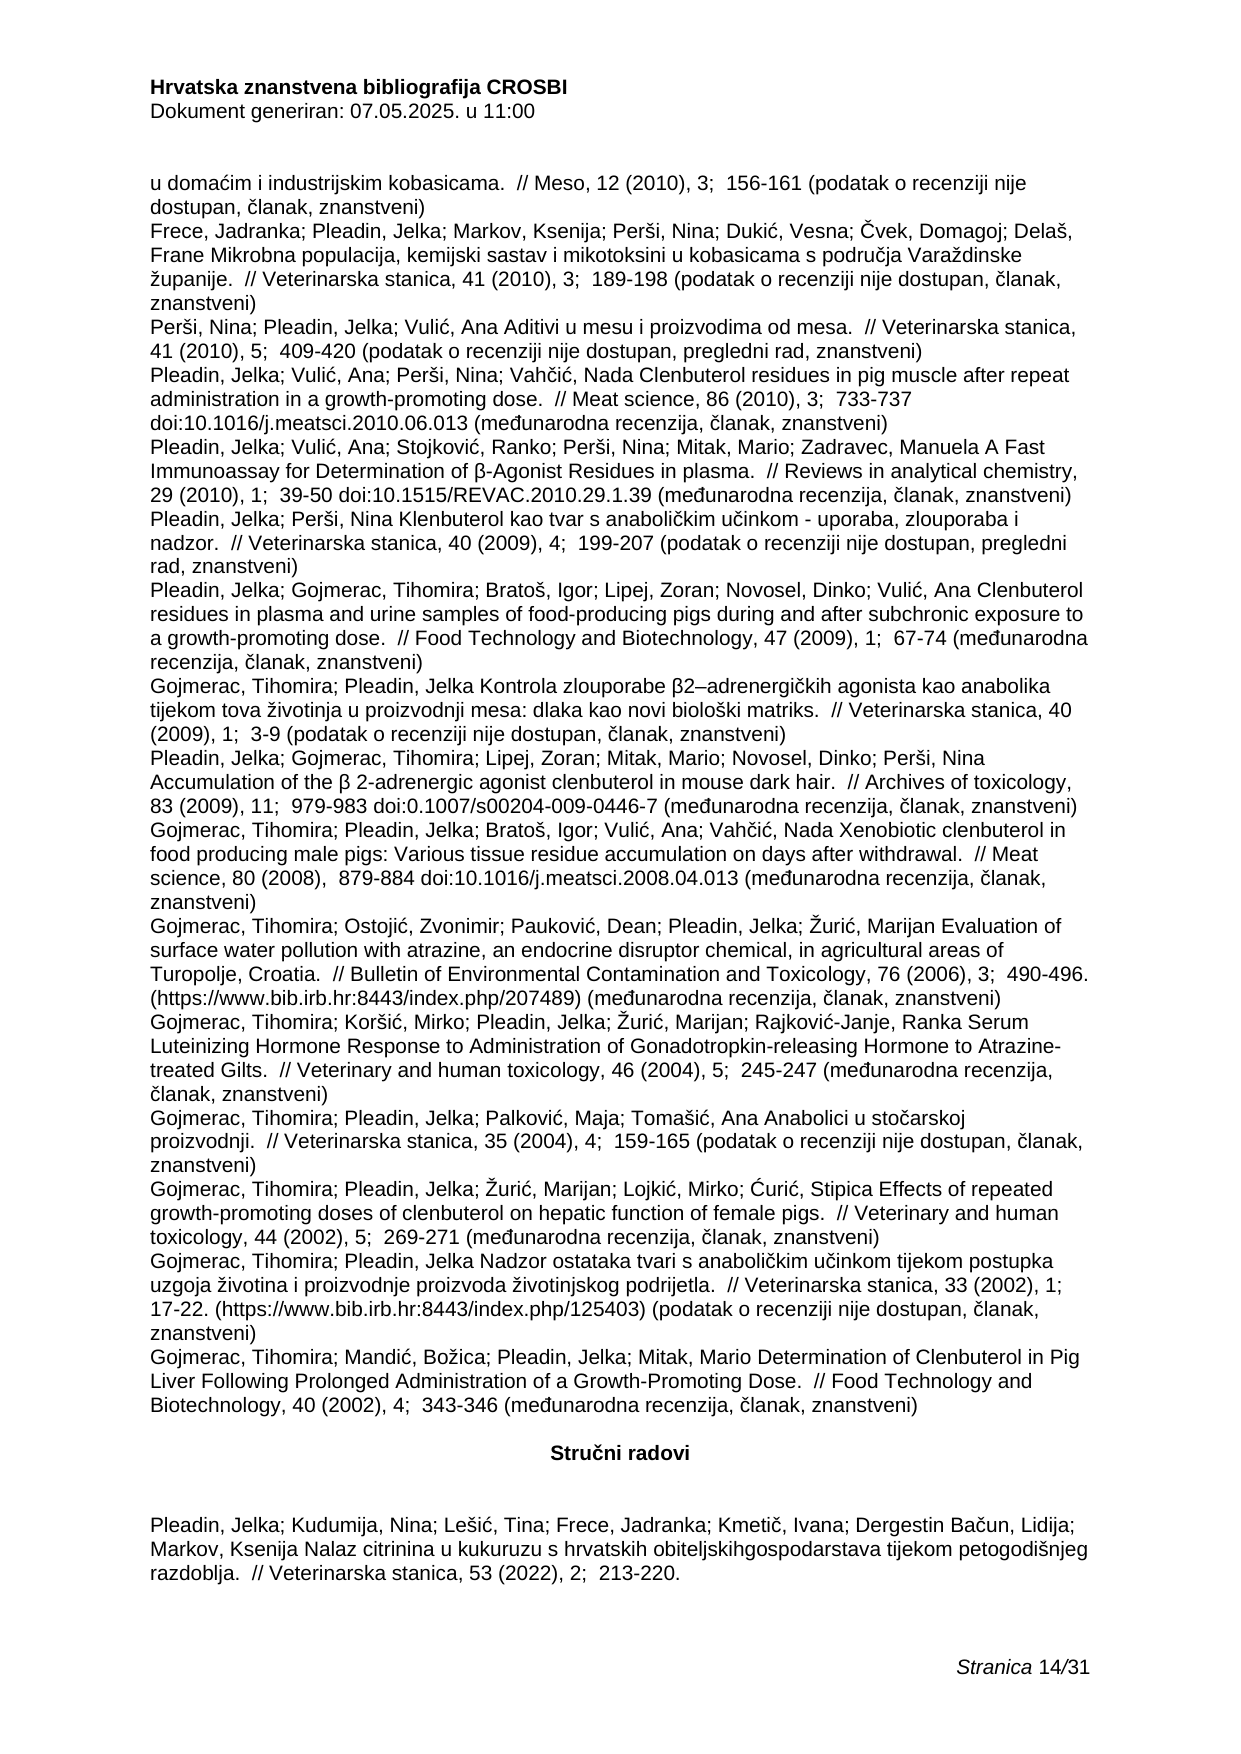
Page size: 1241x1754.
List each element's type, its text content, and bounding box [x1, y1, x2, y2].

text Pleadin, Jelka; Perši, Nina [150, 506, 1090, 578]
text Gojmerac, Tihomira; Pleadin, Jelka; Žurić, Marijan; Lojkić, Mirko; Ćurić, Stipica [150, 1177, 1090, 1249]
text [150, 171, 1090, 219]
text Gojmerac, Tihomira; Pleadin, Jelka; Palković, Maja; Tomašić, Ana [150, 1105, 1090, 1177]
text Gojmerac, Tihomira; Koršić, Mirko; Pleadin, Jelka; Žurić, Marijan; Rajković-Janje, Ranka [150, 1009, 1090, 1105]
text Gojmerac, Tihomira; Pleadin, Jelka; Bratoš, Igor; Vulić, Ana; Vahčić, Nada [150, 818, 1090, 914]
text Pleadin, Jelka; Gojmerac, Tihomira; Lipej, Zoran; Mitak, Mario; Novosel, Dinko; Perši, Nina [150, 746, 1090, 818]
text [150, 1513, 1090, 1584]
subtitle Stručni radovi [150, 1441, 1090, 1465]
text Gojmerac, Tihomira; Mandić, Božica; Pleadin, Jelka; Mitak, Mario [150, 1345, 1090, 1417]
text Pleadin, Jelka; Vulić, Ana; Stojković, Ranko; Perši, Nina; Mitak, Mario; Zadravec, Manuela [150, 434, 1090, 506]
text Frece, Jadranka; Pleadin, Jelka; Markov, Ksenija; Perši, Nina; Dukić, Vesna; Čvek, Domagoj; Delaš, Frane [150, 219, 1090, 315]
text Gojmerac, Tihomira; Ostojić, Zvonimir; Pauković, Dean; Pleadin, Jelka; Žurić, Marijan [150, 914, 1090, 1009]
text Gojmerac, Tihomira; Pleadin, Jelka [150, 674, 1090, 746]
text Pleadin, Jelka; Vulić, Ana; Perši, Nina; Vahčić, Nada [150, 363, 1090, 434]
text Gojmerac, Tihomira; Pleadin, Jelka [150, 1249, 1090, 1345]
text Pleadin, Jelka; Gojmerac, Tihomira; Bratoš, Igor; Lipej, Zoran; Novosel, Dinko; Vulić, Ana [150, 578, 1090, 674]
text Perši, Nina; Pleadin, Jelka; Vulić, Ana [150, 315, 1090, 363]
